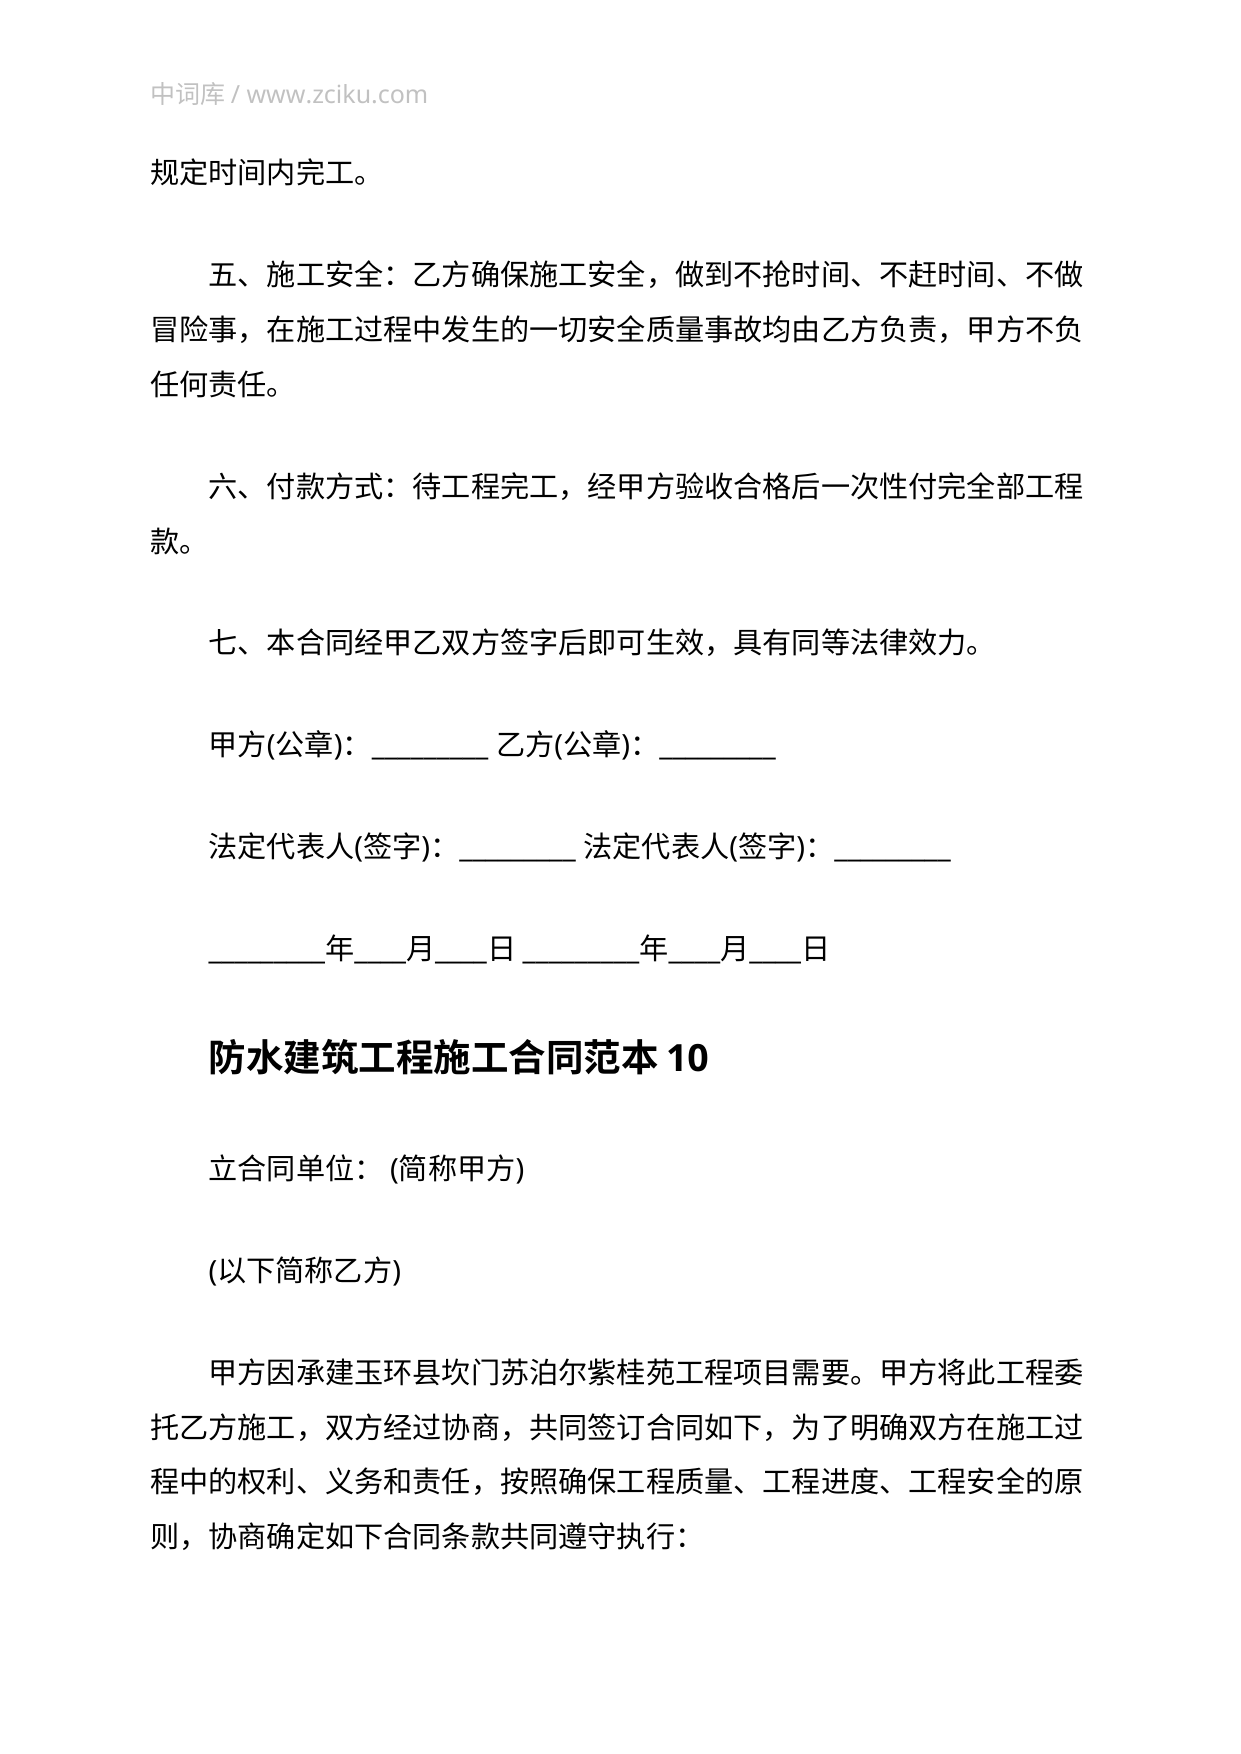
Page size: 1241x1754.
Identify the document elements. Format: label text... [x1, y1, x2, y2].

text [150, 150, 1090, 192]
text _________年____月____日 _________年____月____日 [150, 926, 1090, 968]
text 五、施工安全：乙方确保施工安全，做到不抢时间、不赶时间、不做冒险事，在施工过程中发生的一切安全质量事故均由乙方负责，甲方不负任何责任。 [150, 252, 1090, 404]
text 法定代表人(签字)：_________ 法定代表人(签字)：_________ [150, 824, 1090, 866]
text (以下简称乙方) [150, 1247, 1090, 1290]
text 甲方因承建玉环县坎门苏泊尔紫桂苑工程项目需要。甲方将此工程委托乙方施工，双方经过协商，共同签订合同如下，为了明确双方在施工过程中的权利、义务和责任，按照确保工程质量、工程进度、工程安全的原则，协商确定如下合同条款共同遵守执行： [150, 1349, 1090, 1556]
text 甲方(公章)：_________ 乙方(公章)：_________ [150, 722, 1090, 764]
text 六、付款方式：待工程完工，经甲方验收合格后一次性付完全部工程款。 [150, 463, 1090, 561]
text 防水建筑工程施工合同范本10 [150, 1028, 1090, 1082]
text 立合同单位： (简称甲方) [150, 1145, 1090, 1188]
text 七、本合同经甲乙双方签字后即可生效，具有同等法律效力。 [150, 620, 1090, 662]
